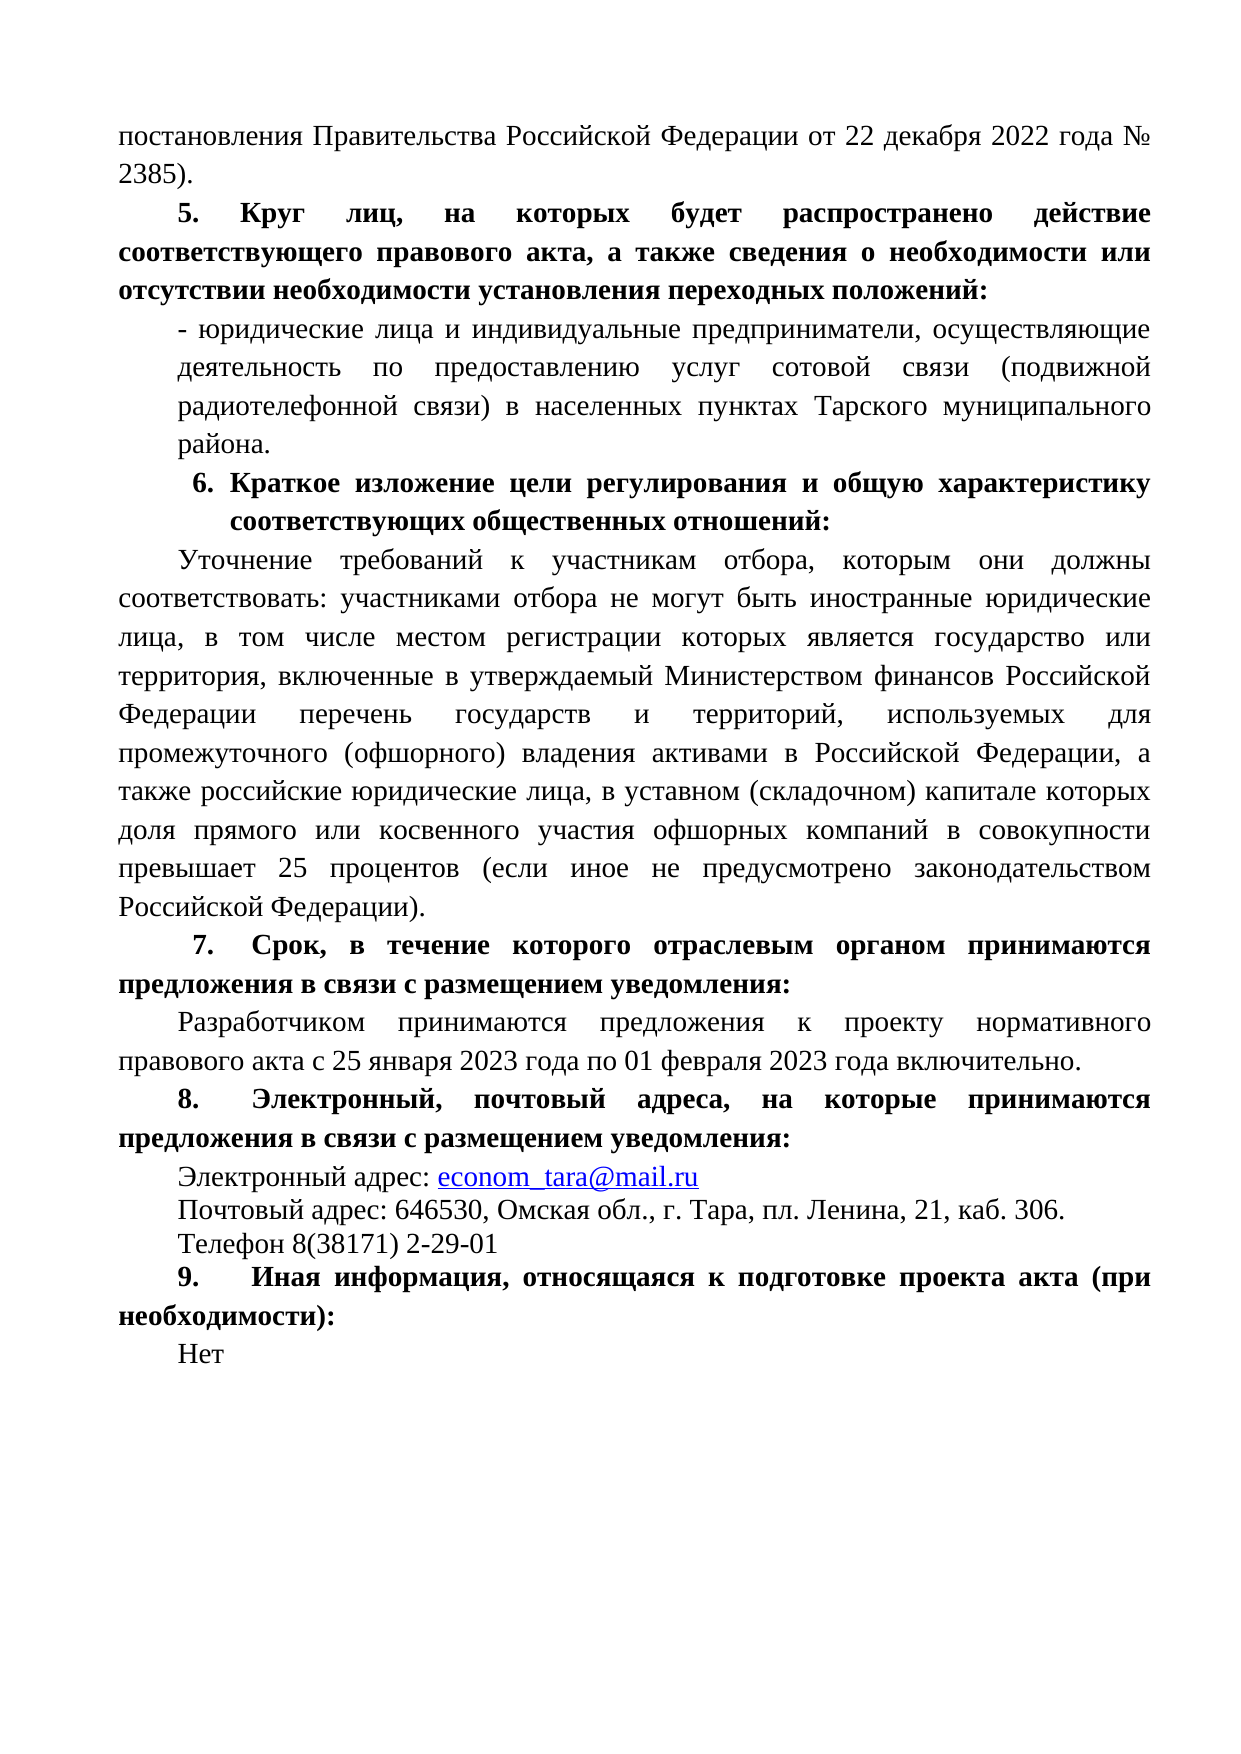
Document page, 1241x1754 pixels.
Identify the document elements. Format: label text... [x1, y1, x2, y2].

text Электронный адрес: econom_tara@mail.ru [177, 1159, 1152, 1192]
list Иная информация, относящаяся к подготовке проекта акта (при необходимости): [118, 1259, 1152, 1331]
list Нет [177, 1336, 1152, 1370]
list 5. Круг лиц, на которых будет распространено действие соответствующего правового акта, а также сведения о необходимости или отсутствии необходимости установления переходных положений: [118, 195, 1152, 306]
list Электронный, почтовый адреса, на которые принимаются предложения в связи с размещением уведомления: [118, 1082, 1152, 1154]
list Срок, в течение которого отраслевым органом принимаются предложения в связи с размещением уведомления: [118, 927, 1152, 999]
text Почтовый адрес: 646530, Омская обл., г. Тара, пл. Ленина, 21, каб. 306. Телефон 8(38171) 2-29-01 [177, 1192, 1152, 1259]
list Разработчиком принимаются предложения к проекту нормативного правового акта с 25 января 2023 года по 01 февраля 2023 года включительно. [118, 1004, 1152, 1077]
list Уточнение требований к участникам отбора, которым они должны соответствовать: участниками отбора не могут быть иностранные юридические лица, в том числе местом регистрации которых является государство или территория, включенные в утверждаемый Министерством финансов Российской Федерации перечень государств и территорий, используемых для промежуточного (офшорного) владения активами в Российской Федерации, а также российские юридические лица, в уставном (складочном) капитале которых доля прямого или косвенного участия офшорных компаний в совокупности превышает 25 процентов (если иное не предусмотрено законодательством Российской Федерации). [118, 542, 1152, 922]
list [118, 118, 1152, 190]
list - юридические лица и индивидуальные предприниматели, осуществляющие деятельность по предоставлению услуг сотовой связи (подвижной радиотелефонной связи) в населенных пунктах Тарского муниципального района. [177, 311, 1152, 460]
list Краткое изложение цели регулирования и общую характеристику соответствующих общественных отношений: [192, 465, 1152, 537]
